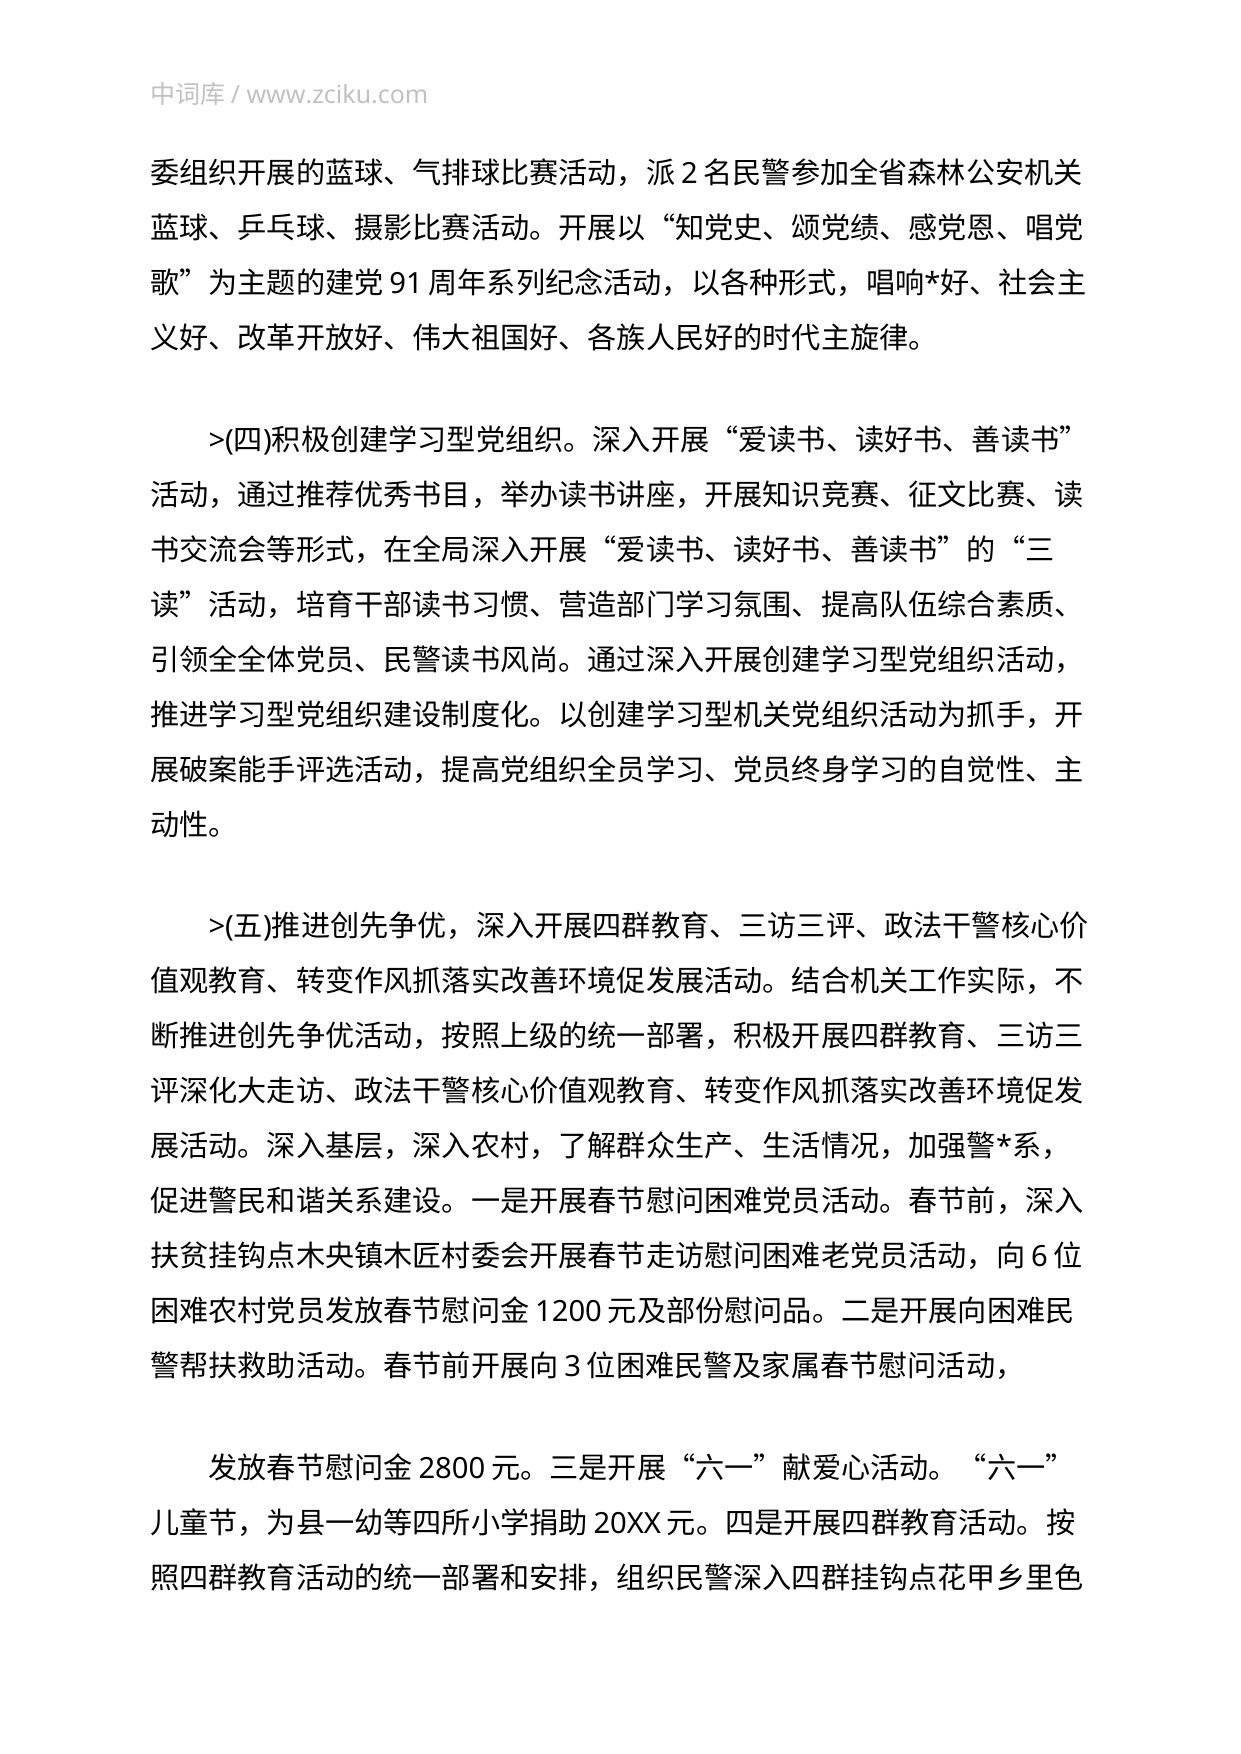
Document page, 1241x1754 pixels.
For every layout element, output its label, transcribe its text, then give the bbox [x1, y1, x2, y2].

text >(四)积极创建学习型党组织。深入开展“爱读书、读好书、善读书”活动，通过推荐优秀书目，举办读书讲座，开展知识竞赛、征文比赛、读书交流会等形式，在全局深入开展“爱读书、读好书、善读书”的“三读”活动，培育干部读书习惯、营造部门学习氛围、提高队伍综合素质、引领全全体党员、民警读书风尚。通过深入开展创建学习型党组织活动，推进学习型党组织建设制度化。以创建学习型机关党组织活动为抓手，开展破案能手评选活动，提高党组织全员学习、党员终身学习的自觉性、主动性。 [150, 417, 1090, 843]
text >(五)推进创先争优，深入开展四群教育、三访三评、政法干警核心价值观教育、转变作风抓落实改善环境促发展活动。结合机关工作实际，不断推进创先争优活动，按照上级的统一部署，积极开展四群教育、三访三评深化大走访、政法干警核心价值观教育、转变作风抓落实改善环境促发展活动。深入基层，深入农村，了解群众生产、生活情况，加强警*系，促进警民和谐关系建设。一是开展春节慰问困难党员活动。春节前，深入扶贫挂钩点木央镇木匠村委会开展春节走访慰问困难老党员活动，向6位困难农村党员发放春节慰问金1200元及部份慰问品。二是开展向困难民警帮扶救助活动。春节前开展向3位困难民警及家属春节慰问活动， [150, 903, 1090, 1385]
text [150, 150, 1090, 357]
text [150, 1444, 1090, 1597]
